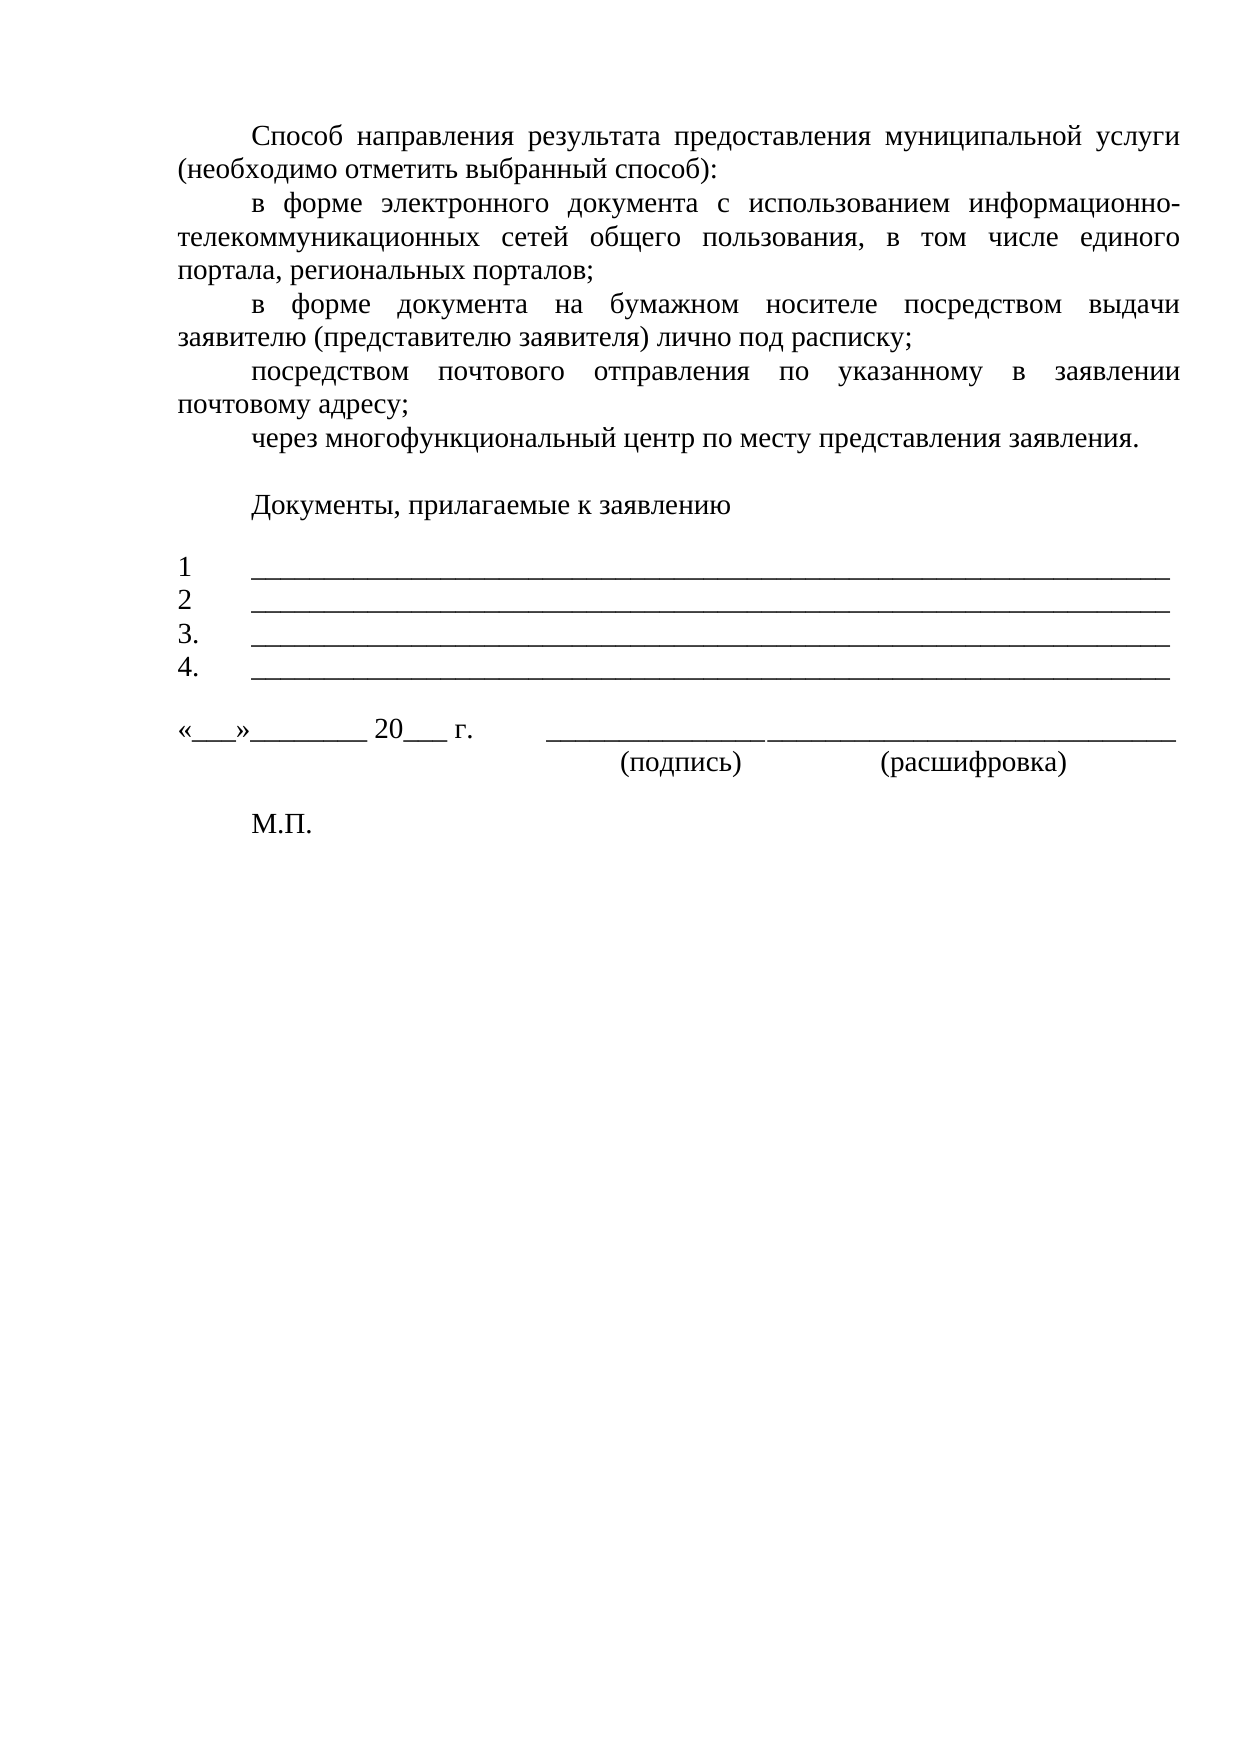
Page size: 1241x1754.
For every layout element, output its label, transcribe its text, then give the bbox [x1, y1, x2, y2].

text 4. _______________________________________________________________ [177, 649, 1181, 683]
text М.П. [177, 806, 1181, 839]
text посредством почтового отправления по указанному в заявлении почтовому адресу; [177, 353, 1181, 420]
text Документы, прилагаемые к заявлению [177, 487, 1181, 521]
text в форме документа на бумажном носителе посредством выдачи заявителю (представителю заявителя) лично под расписку; [177, 286, 1181, 353]
text 1 _______________________________________________________________ [177, 549, 1181, 582]
text 2 _______________________________________________________________ [177, 582, 1181, 616]
text «___»________ 20___ г. _______________ ____________________________ [177, 711, 1181, 744]
text 3. _______________________________________________________________ [177, 616, 1181, 649]
text (подпись) (расшифровка) [546, 744, 1181, 778]
text Способ направления результата предоставления муниципальной услуги (необходимо отметить выбранный способ): [177, 118, 1181, 185]
text в форме электронного документа с использованием информационно-телекоммуникационных сетей общего пользования, в том числе единого портала, региональных порталов; [177, 185, 1181, 286]
text через многофункциональный центр по месту представления заявления. [177, 420, 1181, 453]
